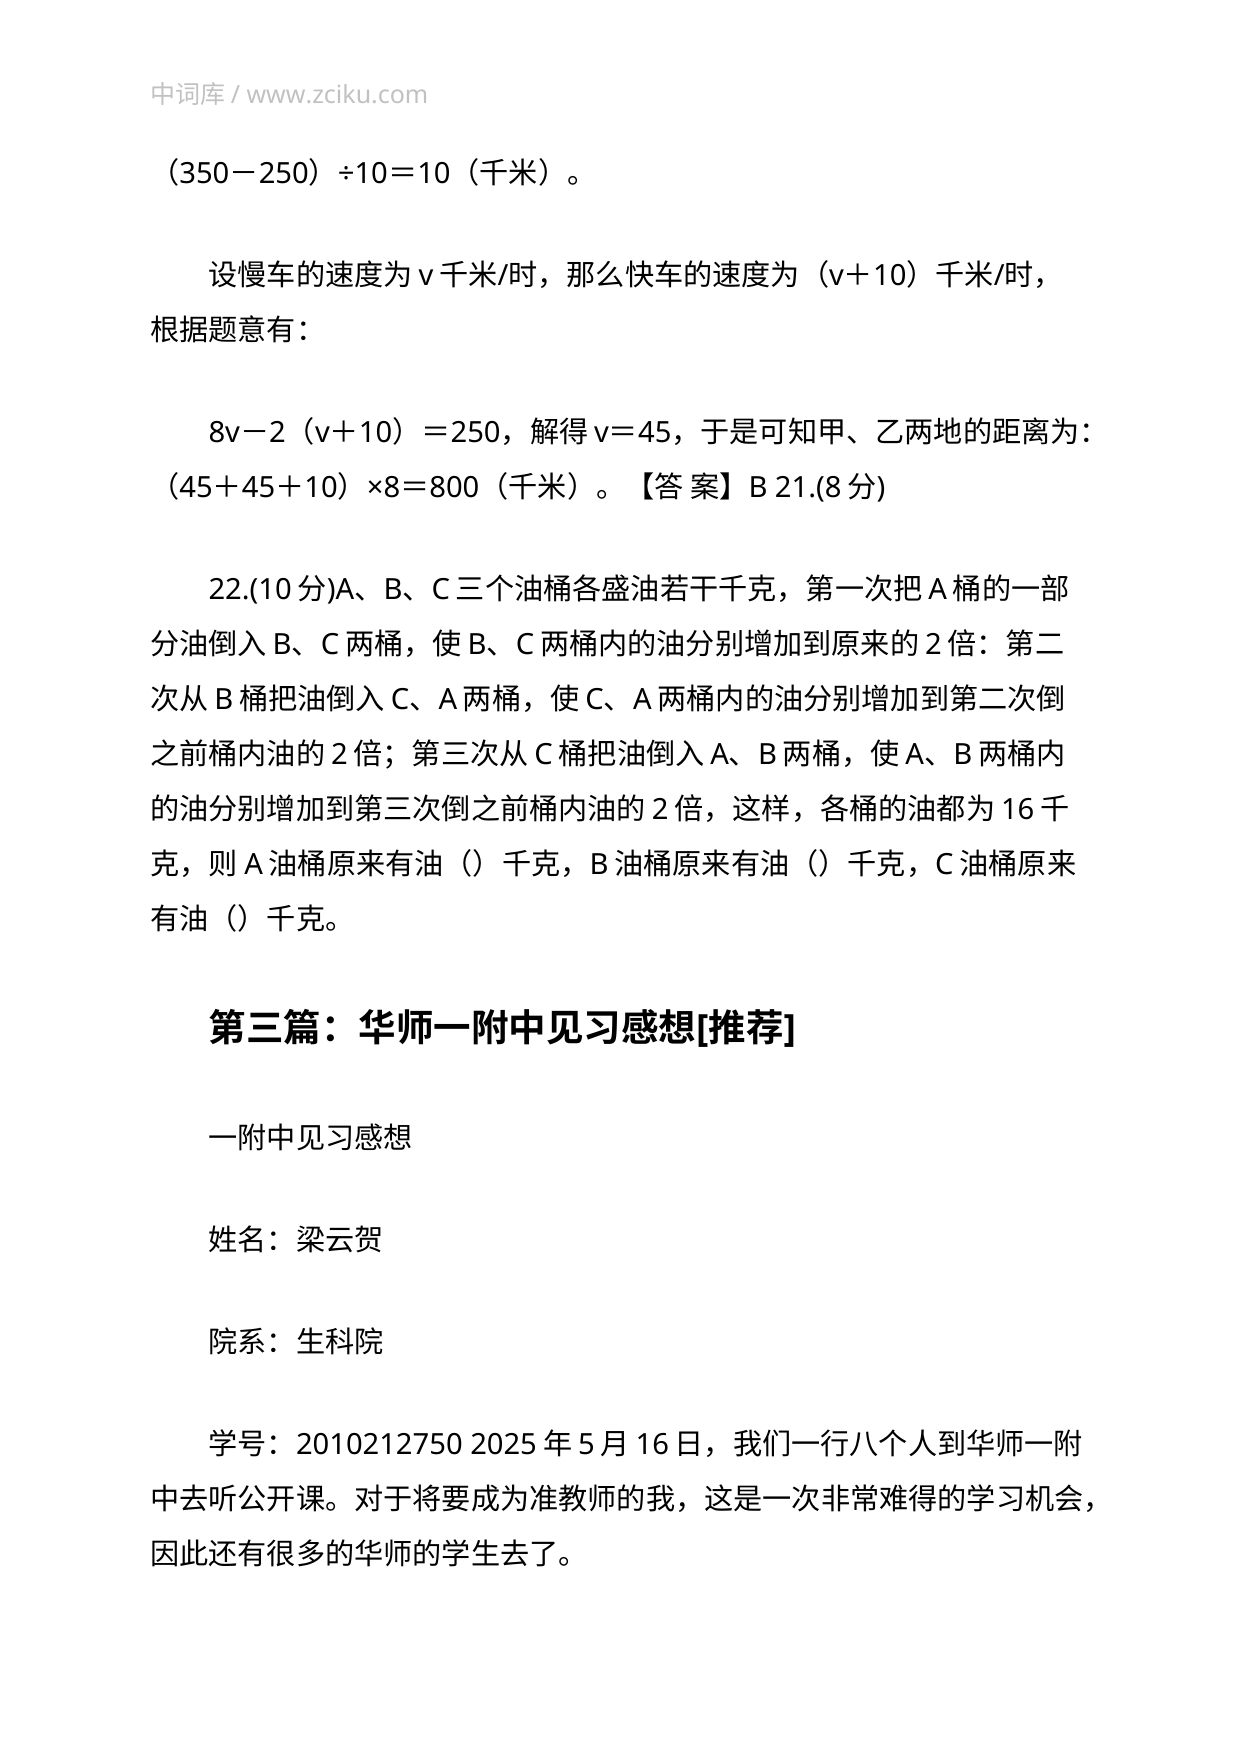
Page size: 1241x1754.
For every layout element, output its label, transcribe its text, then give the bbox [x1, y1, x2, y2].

text 院系：生科院 [150, 1319, 1090, 1361]
text 第三篇：华师一附中见习感想[推荐] [150, 997, 1090, 1052]
text 姓名：梁云贺 [150, 1217, 1090, 1259]
text 8v－2（v＋10）＝250，解得v＝45，于是可知甲、乙两地的距离为：（45＋45＋10）×8＝800（千米）。【答 案】B 21.(8分) [150, 409, 1090, 506]
text 学号：2010212750 2025年5月16日，我们一行八个人到华师一附中去听公开课。对于将要成为准教师的我，这是一次非常难得的学习机会，因此还有很多的华师的学生去了。 [150, 1420, 1090, 1573]
text 一附中见习感想 [150, 1115, 1090, 1157]
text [150, 150, 1090, 192]
text 22.(10分)A、B、C三个油桶各盛油若干千克，第一次把A桶的一部分油倒入B、C两桶，使B、C两桶内的油分别增加到原来的2倍：第二次从B桶把油倒入C、A两桶，使C、A两桶内的油分别增加到第二次倒之前桶内油的2倍；第三次从C桶把油倒入A、B两桶，使A、B两桶内的油分别增加到第三次倒之前桶内油的2倍，这样，各桶的油都为16千克，则 A油桶原来有油（）千克，B油桶原来有油（）千克，C油桶原来有油（）千克。 [150, 566, 1090, 938]
text 设慢车的速度为v千米/时，那么快车的速度为（v＋10）千米/时，根据题意有： [150, 252, 1090, 349]
